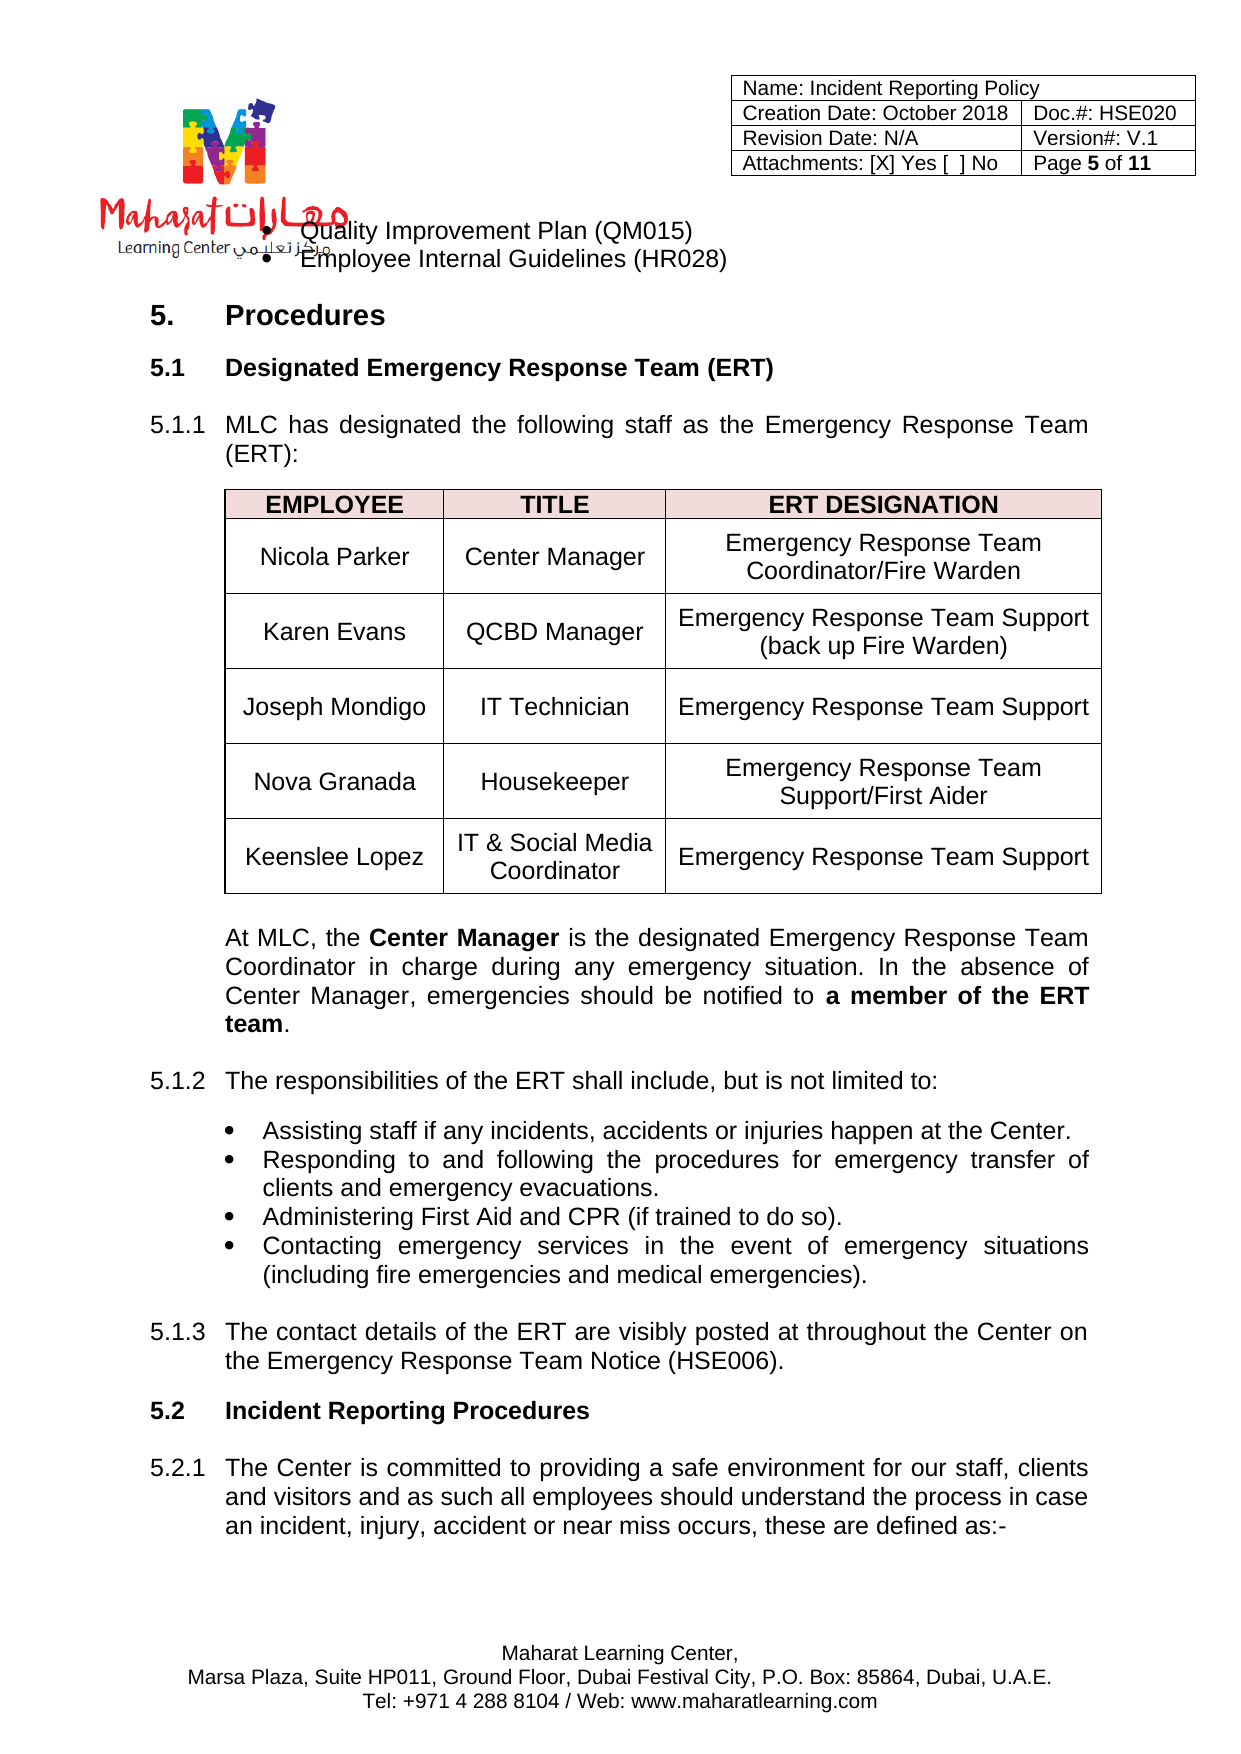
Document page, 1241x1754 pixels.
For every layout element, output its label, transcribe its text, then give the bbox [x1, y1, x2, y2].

list Administering First Aid and CPR (if trained to do so). [225, 1202, 1090, 1231]
text 5.1.3 The contact details of the ERT are visibly posted at throughout the Center on the Emergency Response Team Notice (HSE006). [150, 1317, 1090, 1375]
table_cell Keenslee Lopez [226, 819, 443, 893]
table_cell Emergency Response Team Support (back up Fire Warden) [666, 594, 1101, 668]
table_header ERT DESIGNATION [666, 490, 1101, 518]
list Quality Improvement Plan (QM015) [262, 216, 1090, 244]
table_cell IT Technician [444, 669, 665, 743]
list Employee Internal Guidelines (HR028) [262, 244, 1090, 273]
list Responding to and following the procedures for emergency transfer of clients and emergency evacuations. [225, 1144, 1090, 1202]
table_cell Nova Granada [226, 744, 443, 818]
subtitle 5. Procedures [150, 298, 1090, 332]
table_header TITLE [444, 490, 665, 518]
text 5.2.1 The Center is committed to providing a safe environment for our staff, clients and visitors and as such all employees should understand the process in case an incident, injury, accident or near miss occurs, these are defined as:- [150, 1453, 1090, 1539]
table_cell IT & Social Media Coordinator [444, 819, 665, 893]
text 5.1.1 MLC has designated the following staff as the Emergency Response Team (ERT): [150, 410, 1090, 468]
picture [56, 75, 388, 300]
text 5.1.2 The responsibilities of the ERT shall include, but is not limited to: [150, 1066, 1090, 1095]
table_cell Nicola Parker [226, 519, 443, 593]
subtitle 5.2 Incident Reporting Procedures [150, 1396, 1090, 1424]
table_cell Emergency Response Team Support [666, 669, 1101, 743]
subtitle 5.1 Designated Emergency Response Team (ERT) [150, 353, 1090, 381]
table_cell QCBD Manager [444, 594, 665, 668]
table_header EMPLOYEE [226, 490, 443, 518]
table_cell Center Manager [444, 519, 665, 593]
list Contacting emergency services in the event of emergency situations (including fire emergencies and medical emergencies). [225, 1231, 1090, 1289]
table_cell Emergency Response Team Support/First Aider [666, 744, 1101, 818]
table_cell Housekeeper [444, 744, 665, 818]
table_cell Emergency Response Team Coordinator/Fire Warden [666, 519, 1101, 593]
list Assisting staff if any incidents, accidents or injuries happen at the Center. [225, 1116, 1090, 1144]
table_cell Karen Evans [226, 594, 443, 668]
table_cell Emergency Response Team Support [666, 819, 1101, 893]
text At MLC, the Center Manager is the designated Emergency Response Team Coordinator in charge during any emergency situation. In the absence of Center Manager, emergencies should be notified to a member of the ERT team. [225, 923, 1090, 1038]
table_cell Joseph Mondigo [226, 669, 443, 743]
